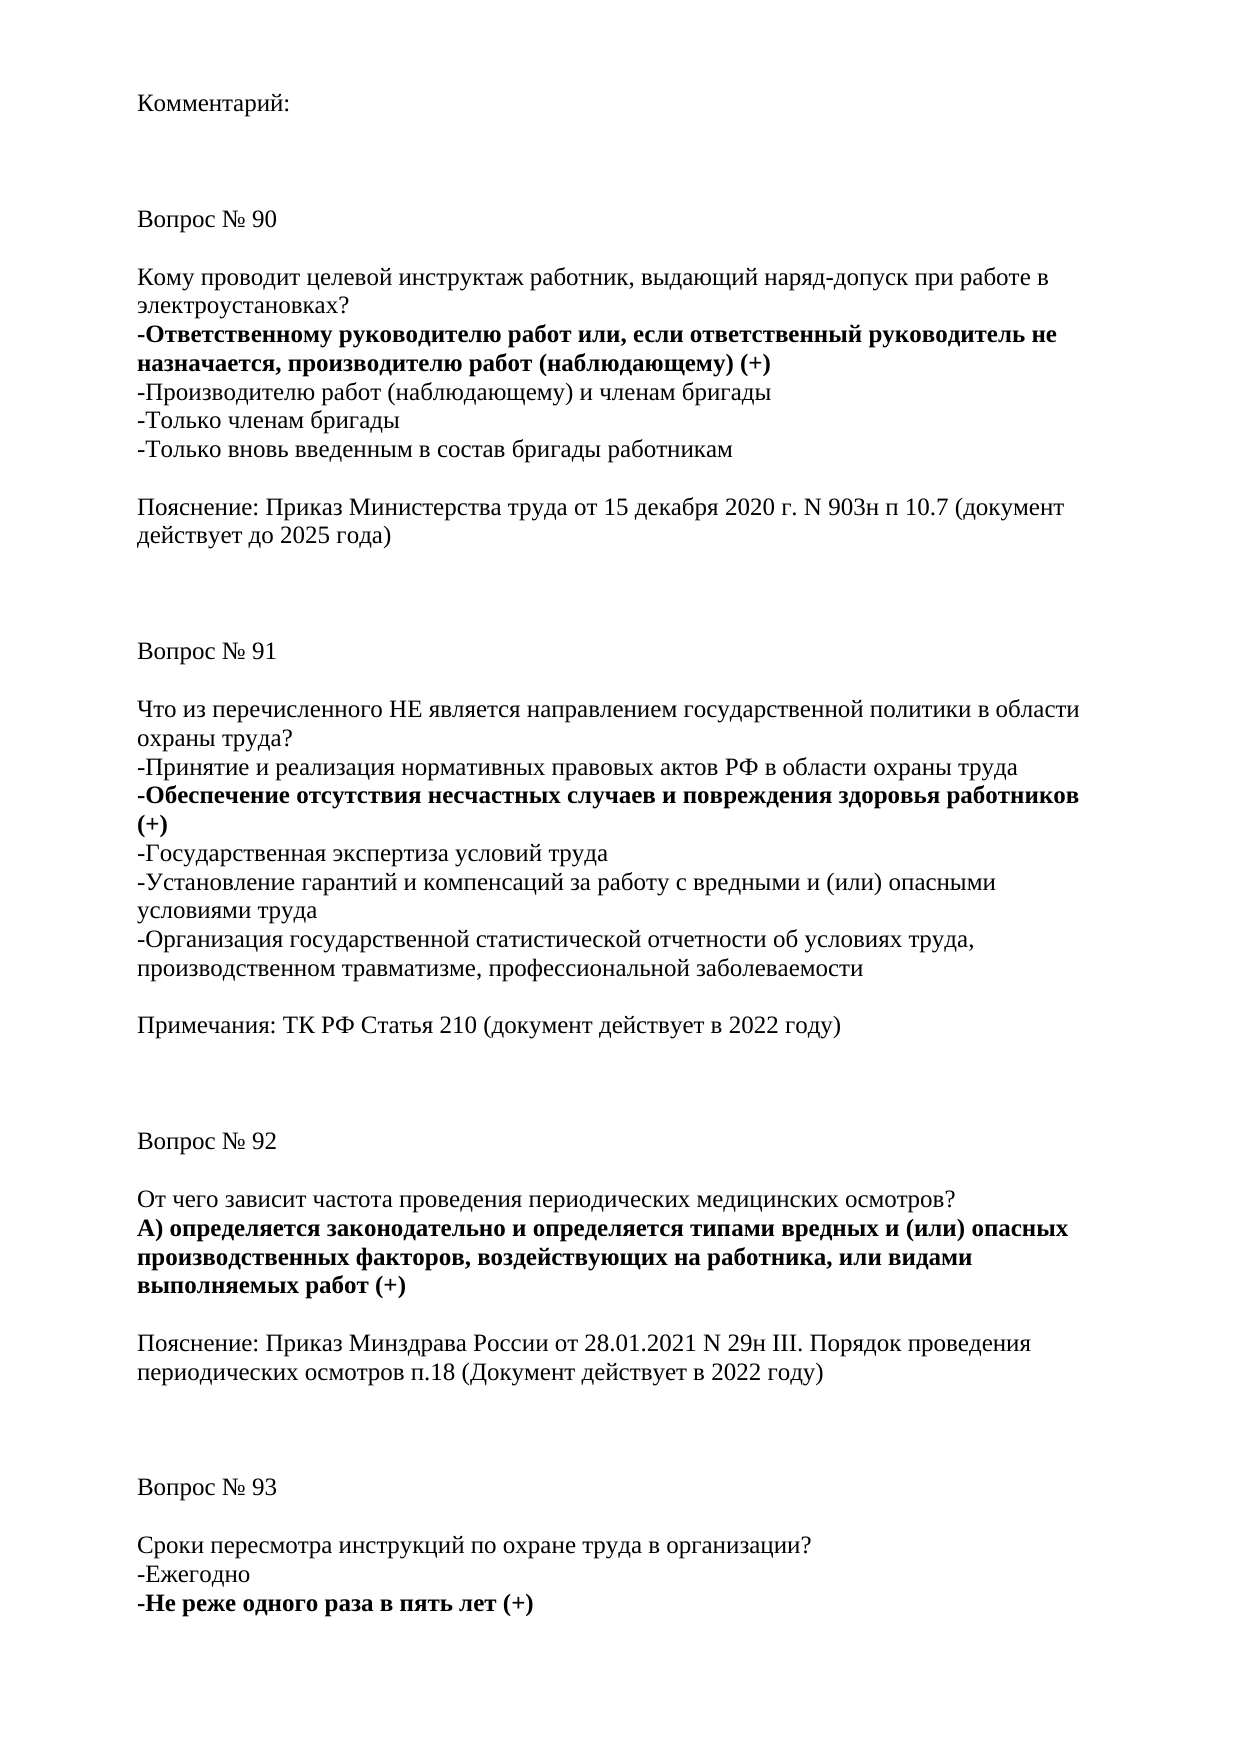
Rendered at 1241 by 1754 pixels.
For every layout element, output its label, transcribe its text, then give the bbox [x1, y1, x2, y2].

text Вопрос № 93 [137, 1472, 1103, 1501]
text Вопрос № 92 [137, 1126, 1103, 1155]
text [137, 1530, 1103, 1617]
text Что из перечисленного НЕ является направлением государственной политики в области охраны труда? -Принятие и реализация нормативных правовых актов РФ в области охраны труда -Обеспечение отсутствия несчастных случаев и повреждения здоровья работников (+) -Государственная экспертиза условий труда -Установление гарантий и компенсаций за работу с вредными и (или) опасными условиями труда -Организация государственной статистической отчетности об условиях труда, производственном травматизме, профессиональной заболеваемости Примечания: ТК РФ Статья 210 (документ действует в 2022 году) [137, 694, 1103, 1039]
text Вопрос № 91 [137, 636, 1103, 665]
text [137, 59, 1103, 117]
text Вопрос № 90 [137, 204, 1103, 232]
text Кому проводит целевой инструктаж работник, выдающий наряд-допуск при работе в электроустановках? -Ответственному руководителю работ или, если ответственный руководитель не назначается, производителю работ (наблюдающему) (+) -Производителю работ (наблюдающему) и членам бригады -Только членам бригады -Только вновь введенным в состав бригады работникам Пояснение: Приказ Министерства труда от 15 декабря 2020 г. N 903н п 10.7 (документ действует до 2025 года) [137, 262, 1103, 549]
text От чего зависит частота проведения периодических медицинских осмотров? А) определяется законодательно и определяется типами вредных и (или) опасных производственных факторов, воздействующих на работника, или видами выполняемых работ (+) Пояснение: Приказ Минздрава России от 28.01.2021 N 29н III. Порядок проведения периодических осмотров п.18 (Документ действует в 2022 году) [137, 1184, 1103, 1385]
